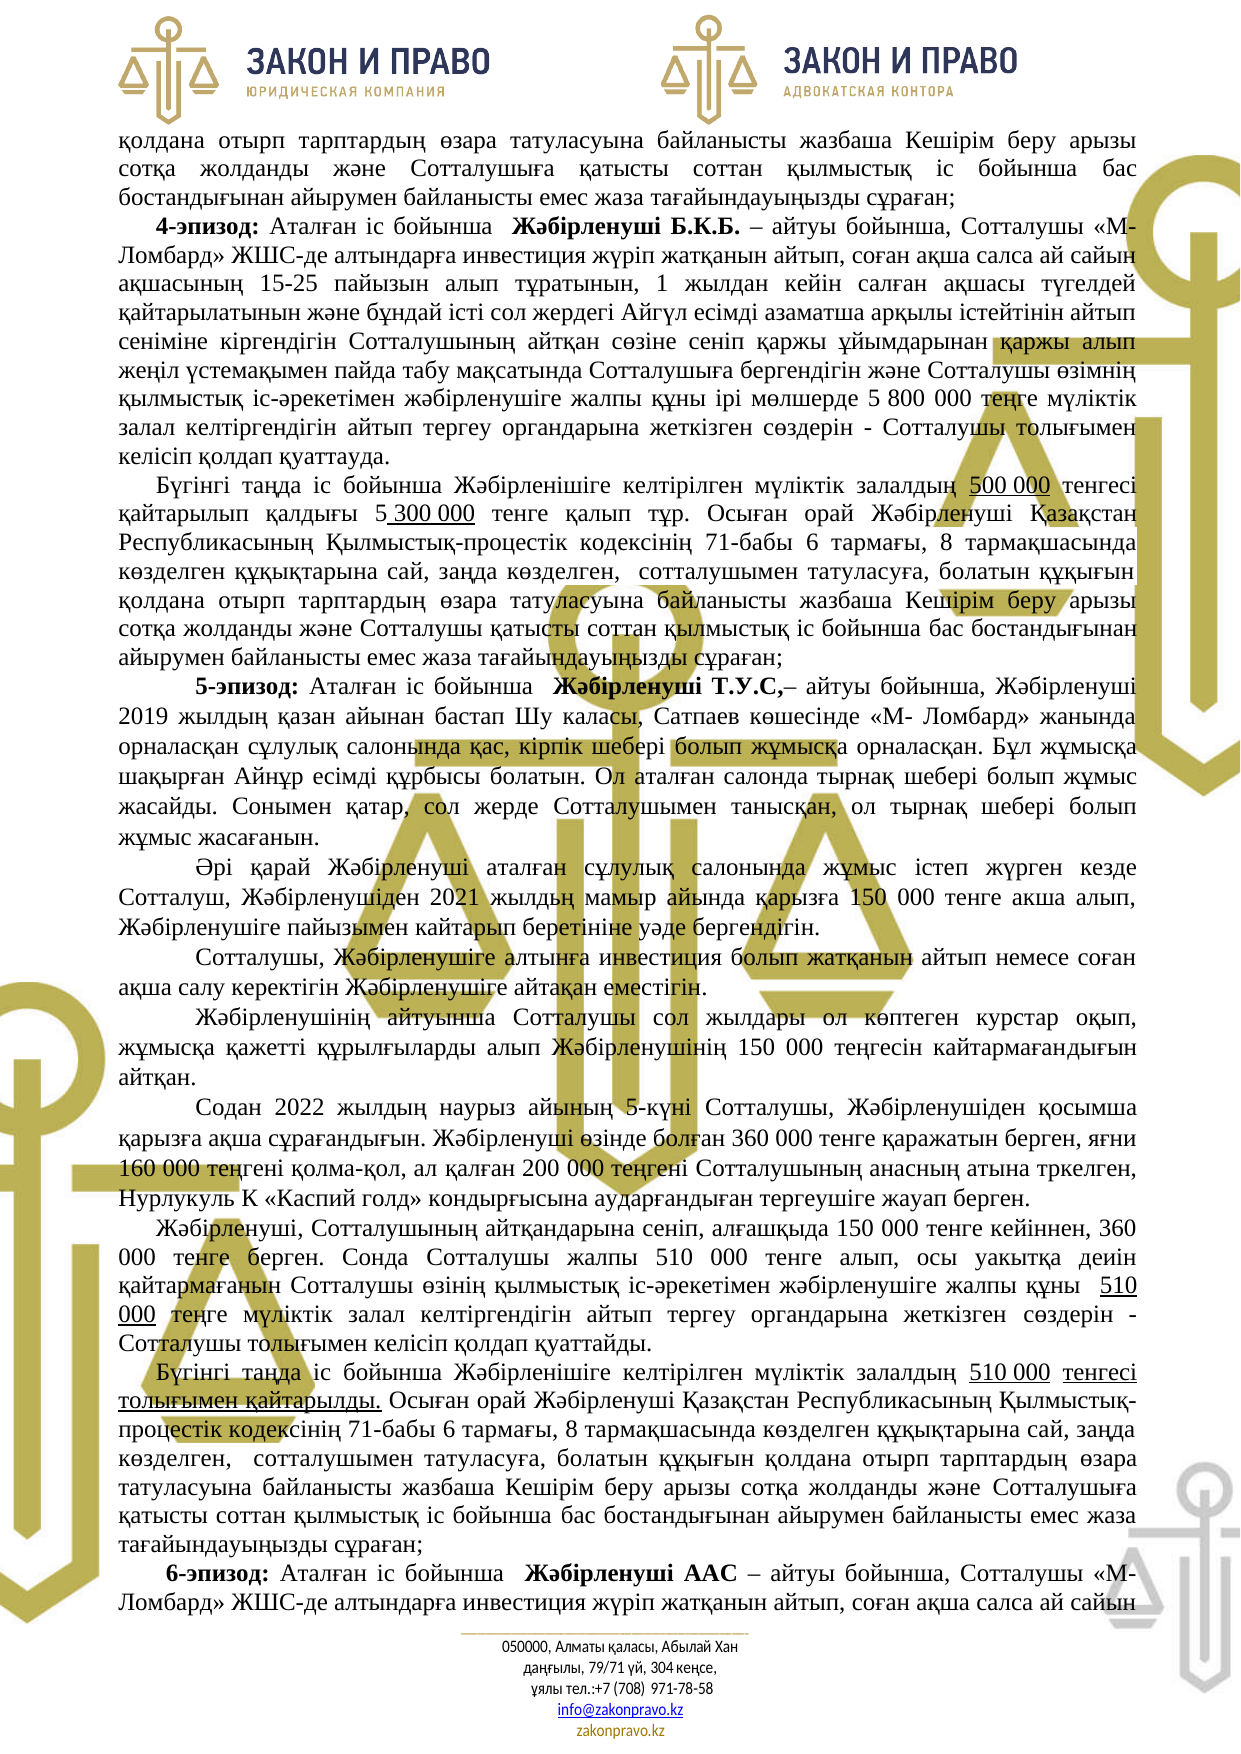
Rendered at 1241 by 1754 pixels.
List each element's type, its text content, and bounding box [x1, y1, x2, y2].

picture [118, 16, 490, 125]
text Бүгінгі таңда іс бойынша Жәбірленішіге келтірілген мүліктік залалдың 500 000 тенгесі қайтарылып қалдығы 5 300 000 тенге қалып тұр. Осыған орай Жәбірленуші Қазақстан Республикасының Қылмыстық-процестік кодексiнің 71-бабы 6 тармағы, 8 тармақшасында көзделген құқықтарына сай, заңда көзделген, сотталушымен татуласуға, болатын құқығын қолдана отырп тарптардың өзара татуласуына байланысты жазбаша Кешірім беру арызы сотқа жолданды және Сотталушы қатысты соттан қылмыстық іс бойынша бас бостандығынан айырумен байланысты емес жаза тағайындауыңызды сұраған; [118, 585, 1137, 671]
text 4-эпизод: Аталған іс бойынша Жәбірленуші Б.К.Б. – айтуы бойынша, Сотталушы «М-Ломбард» ЖШС-де алтындарға инвестиция жүріп жатқанын айтып, соған ақша салса ай сайын ақшасының 15-25 пайызын алып тұратынын, 1 жылдан кейін салған ақшасы түгелдей қайтарылатынын және бұндай істі сол жердегі Айгүл есімді азаматша арқылы істейтінін айтып сеніміне кіргендігін Сотталушының айтқан сөзіне сеніп қаржы ұйымдарынан қаржы алып жеңіл үстемақымен пайда табу мақсатында Сотталушыға бергендігін және Сотталушы өзімнің қылмыстық іс-әрекетімен жәбірленушіге жалпы құны ірі мөлшерде 5 800 000 теңге мүліктік залал келтіргендігін айтып тергеу органдарына жеткізген сөздерін - Сотталушы толығымен келісіп қолдап қуаттауда. [118, 211, 1137, 470]
text Әpi қарай Жәбірленуші аталған сұлулық салонында жұмыс icтeп жүрген кезде Сотталуш, Жәбірленушіден 2021 жылдьң мамыр айында қарызға 150 000 тенге акша алып, Жәбірленушіге пайызымен кайтарып беретініне уәде бергендігін. [118, 852, 1137, 941]
picture [0, 982, 316, 1754]
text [118, 1558, 1137, 1615]
text Бүгінгі таңда іс бойынша Жәбірленішіге келтірілген мүліктік залалдың 500 000 тенгесі қайтарылып қалдығы 5 300 000 тенге қалып тұр. Осыған орай Жәбірленуші Қазақстан Республикасының Қылмыстық-процестік кодексiнің 71-бабы 6 тармағы, 8 тармақшасында көзделген құқықтарына сай, заңда көзделген, сотталушымен татуласуға, болатын құқығын қолдана отырп тарптардың өзара татуласуына байланысты жазбаша Кешірім беру арызы сотқа жолданды және Сотталушы қатысты соттан қылмыстық іс бойынша бас бостандығынан айырумен байланысты емес жаза тағайындауыңызды сұраған; [118, 470, 1137, 556]
text Содан 2022 жылдың наурыз айының 5-күні Сотталушы, Жәбірленушіден қосымша қарызға ақша сұрағандығын. Жәбірленуші өзінде болған 360 000 тенге қаражатын берген, яғни 160 000 теңгені қолма-қол, ал қалған 200 000 теңгені Сотталушының анасның атына тркелген, Нурлукуль К «Каспий голд» кондырғысына аударғандыған тергеушіге жауап берген. [118, 1092, 1137, 1212]
text Сотталушы, Жәбірленушіге алтынға инвестиция болып жатқанын айтып немесе соған ақша салу керектігін Жәбірленушіге айтақан еместігін. [118, 942, 1137, 1001]
text Жәбірленушінің айтуынша Сотталушы сол жылдары ол көптеген курстар оқып, жұмысқа қажетті құрылғыларды алып Жәбірленушінің 150 000 теңгесін кайтармағандығын айтқан. [118, 1002, 1137, 1091]
text Бүгінгі таңда іс бойынша Жәбірленішіге келтірілген мүліктік залалдың 510 000 тенгесі толығымен қайтарылды. Осыған орай Жәбірленуші Қазақстан Республикасының Қылмыстық-процестік кодексiнің 71-бабы 6 тармағы, 8 тармақшасында көзделген құқықтарына сай, заңда көзделген, сотталушымен татуласуға, болатын құқығын қолдана отырп тарптардың өзара татуласуына байланысты жазбаша Кешірім беру арызы сотқа жолданды және Сотталушыға қатысты соттан қылмыстық іс бойынша бас бостандығынан айырумен байланысты емес жаза тағайындауыңызды сұраған; [118, 1443, 1137, 1558]
text Жәбірленуші, Сотталушының айтқандарына сеніп, алғашқыда 150 000 тенге кейіннен, 360 000 тенге берген. Сонда Сотталушы жалпы 510 000 тенге алып, осы уакытқа деиін қайтармағанын Сотталушы өзінің қылмыстық іс-әрекетімен жәбірленушіге жалпы құны 510 000 теңге мүліктік залал келтіргендігін айтып тергеу органдарына жеткізген сөздерін - Сотталушы толығымен келісіп қолдап қуаттайды. [118, 1213, 1137, 1357]
picture [341, 1615, 914, 1754]
text 5-эпизод: Аталған іс бойынша Жәбірленуші Т.У.С,– айтуы бойынша, Жәбірленуші 2019 жылдың қазан айынан бастап Шу каласы, Сатпаев көшесінде «М- Ломбард» жанында орналасқан сұлулық салонында қас, кірпік шебері болып жұмысқа орналасқан. Бұл жұмысқа шақырған Айнұр есімді құрбысы болатын. Ол аталған салонда тырнақ шeбepi болып жұмыс жасайды. Сонымен қатар, сол жерде Сотталушымен танысқан, ол тырнақ шебері болып жұмыс жасағанын. [118, 671, 1137, 850]
picture [919, 155, 1241, 1694]
text Бүгінгі таңда іс бойынша Жәбірленішіге келтірілген мүліктік залалдың 510 000 тенгесі толығымен қайтарылды. Осыған орай Жәбірленуші Қазақстан Республикасының Қылмыстық-процестік кодексiнің 71-бабы 6 тармағы, 8 тармақшасында көзделген құқықтарына сай, заңда көзделген, сотталушымен татуласуға, болатын құқығын қолдана отырп тарптардың өзара татуласуына байланысты жазбаша Кешірім беру арызы сотқа жолданды және Сотталушыға қатысты соттан қылмыстық іс бойынша бас бостандығынан айырумен байланысты емес жаза тағайындауыңызды сұраған; [118, 1357, 1137, 1443]
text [118, 125, 1137, 211]
picture [660, 14, 1018, 125]
